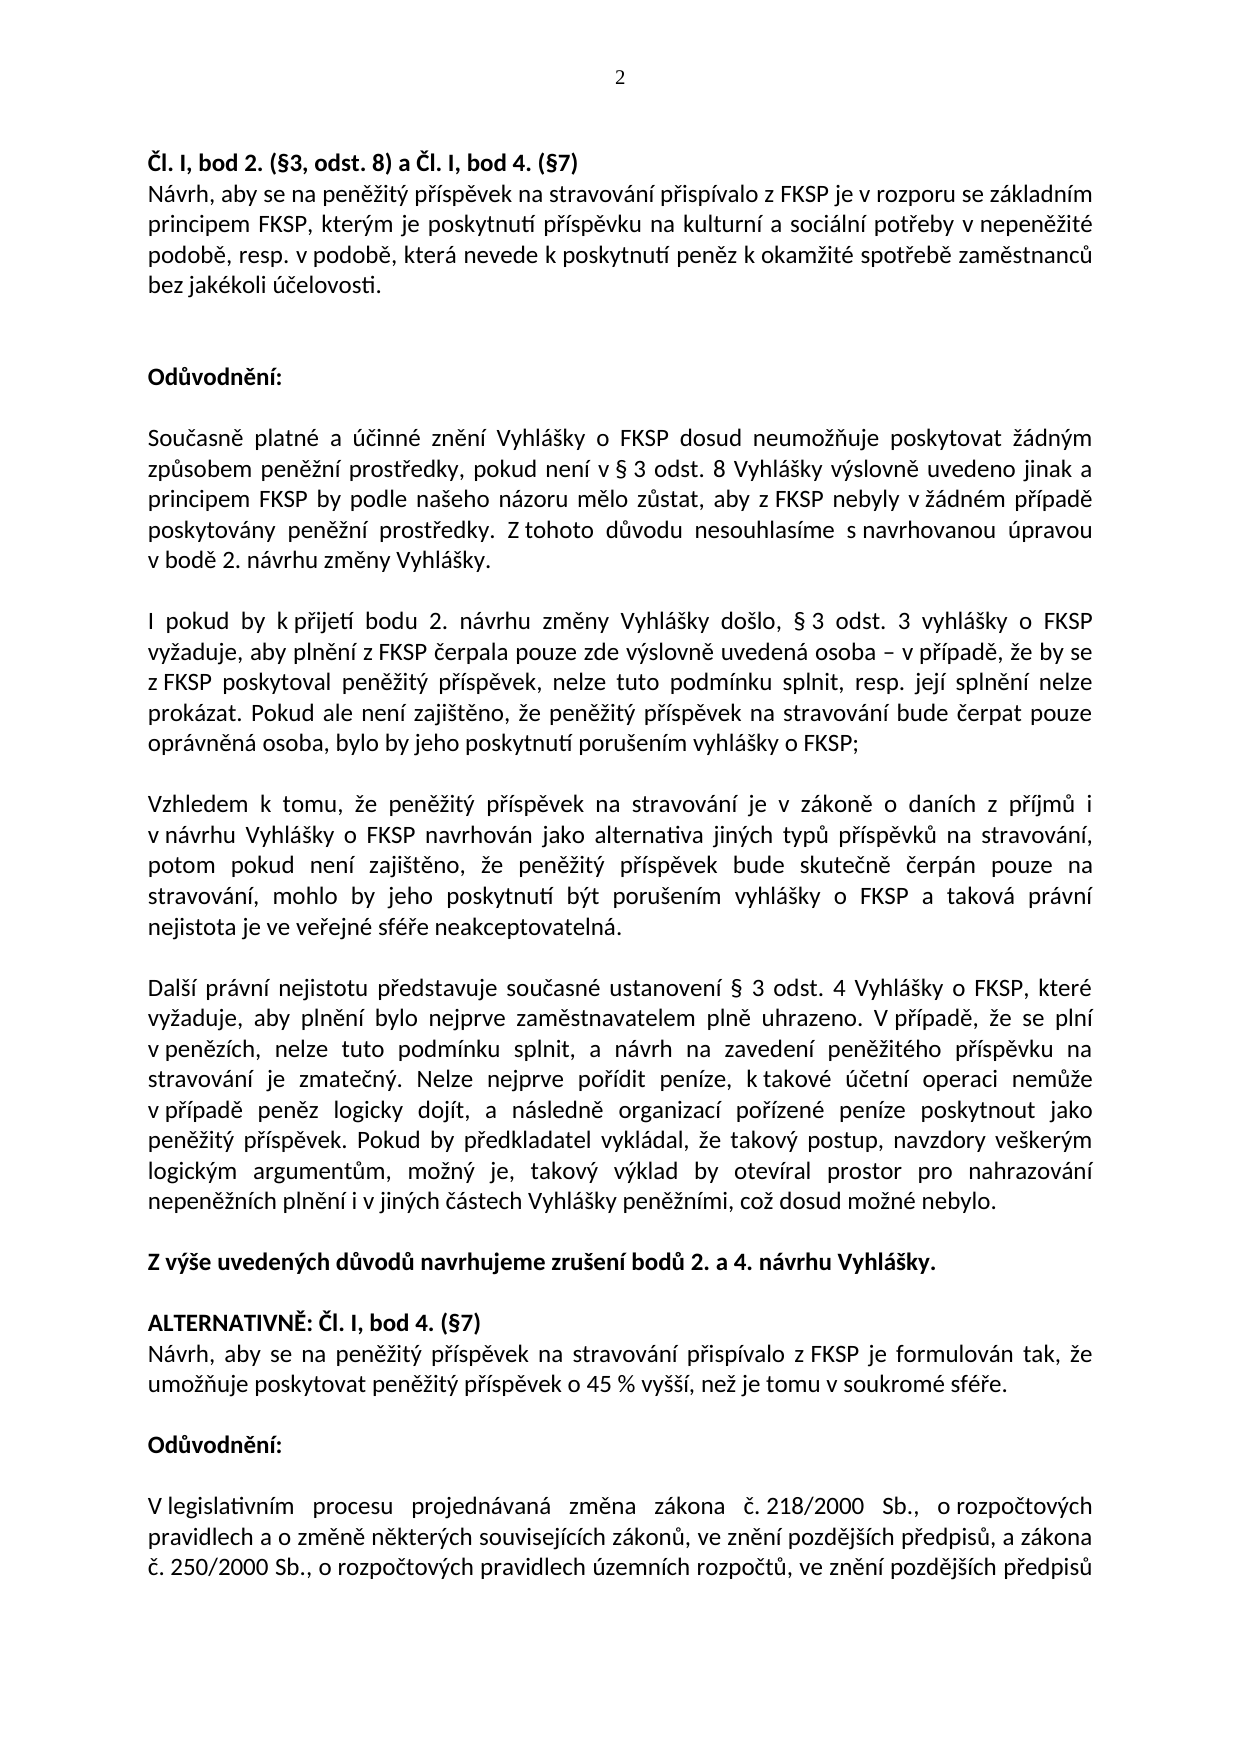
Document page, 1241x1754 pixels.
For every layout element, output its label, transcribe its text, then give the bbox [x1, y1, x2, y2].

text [148, 1491, 1093, 1582]
text Další právní nejistotu představuje současné ustanovení § 3 odst. 4 Vyhlášky o FKSP, které vyžaduje, aby plnění bylo nejprve zaměstnavatelem plně uhrazeno. V případě, že se plní v penězích, nelze tuto podmínku splnit, a návrh na zavedení peněžitého příspěvku na stravování je zmatečný. Nelze nejprve pořídit peníze, k takové účetní operaci nemůže v případě peněz logicky dojít, a následně organizací pořízené peníze poskytnout jako peněžitý příspěvek. Pokud by předkladatel vykládal, že takový postup, navzdory veškerým logickým argumentům, možný je, takový výklad by otevíral prostor pro nahrazování nepeněžních plnění i v jiných částech Vyhlášky peněžními, což dosud možné nebylo. [148, 972, 1093, 1216]
text ALTERNATIVNĚ: Čl. I, bod 4. (§7) [148, 1307, 1093, 1338]
text Vzhledem k tomu, že peněžitý příspěvek na stravování je v zákoně o daních z příjmů i v návrhu Vyhlášky o FKSP navrhován jako alternativa jiných typů příspěvků na stravování, potom pokud není zajištěno, že peněžitý příspěvek bude skutečně čerpán pouze na stravování, mohlo by jeho poskytnutí být porušením vyhlášky o FKSP a taková právní nejistota je ve veřejné sféře neakceptovatelná. [148, 788, 1093, 941]
text I pokud by k přijetí bodu 2. návrhu změny Vyhlášky došlo, § 3 odst. 3 vyhlášky o FKSP vyžaduje, aby plnění z FKSP čerpala pouze zde výslovně uvedená osoba – v případě, že by se z FKSP poskytoval peněžitý příspěvek, nelze tuto podmínku splnit, resp. její splnění nelze prokázat. Pokud ale není zajištěno, že peněžitý příspěvek na stravování bude čerpat pouze oprávněná osoba, bylo by jeho poskytnutí porušením vyhlášky o FKSP; [148, 605, 1093, 758]
text Návrh, aby se na peněžitý příspěvek na stravování přispívalo z FKSP je formulován tak, že umožňuje poskytovat peněžitý příspěvek o 45 % vyšší, než je tomu v soukromé sféře. [148, 1338, 1093, 1399]
text Odůvodnění: [148, 1429, 1093, 1460]
text Současně platné a účinné znění Vyhlášky o FKSP dosud neumožňuje poskytovat žádným způsobem peněžní prostředky, pokud není v § 3 odst. 8 Vyhlášky výslovně uvedeno jinak a principem FKSP by podle našeho názoru mělo zůstat, aby z FKSP nebyly v žádném případě poskytovány peněžní prostředky. Z tohoto důvodu nesouhlasíme s navrhovanou úpravou v bodě 2. návrhu změny Vyhlášky. [148, 422, 1093, 575]
text Z výše uvedených důvodů navrhujeme zrušení bodů 2. a 4. návrhu Vyhlášky. [148, 1246, 1093, 1277]
text Odůvodnění: [148, 361, 1093, 392]
text Návrh, aby se na peněžitý příspěvek na stravování přispívalo z FKSP je v rozporu se základním principem FKSP, kterým je poskytnutí příspěvku na kulturní a sociální potřeby v nepeněžité podobě, resp. v podobě, která nevede k poskytnutí peněz k okamžité spotřebě zaměstnanců bez jakékoli účelovosti. [148, 178, 1093, 300]
text Čl. I, bod 2. (§3, odst. 8) a Čl. I, bod 4. (§7) [148, 148, 1093, 178]
